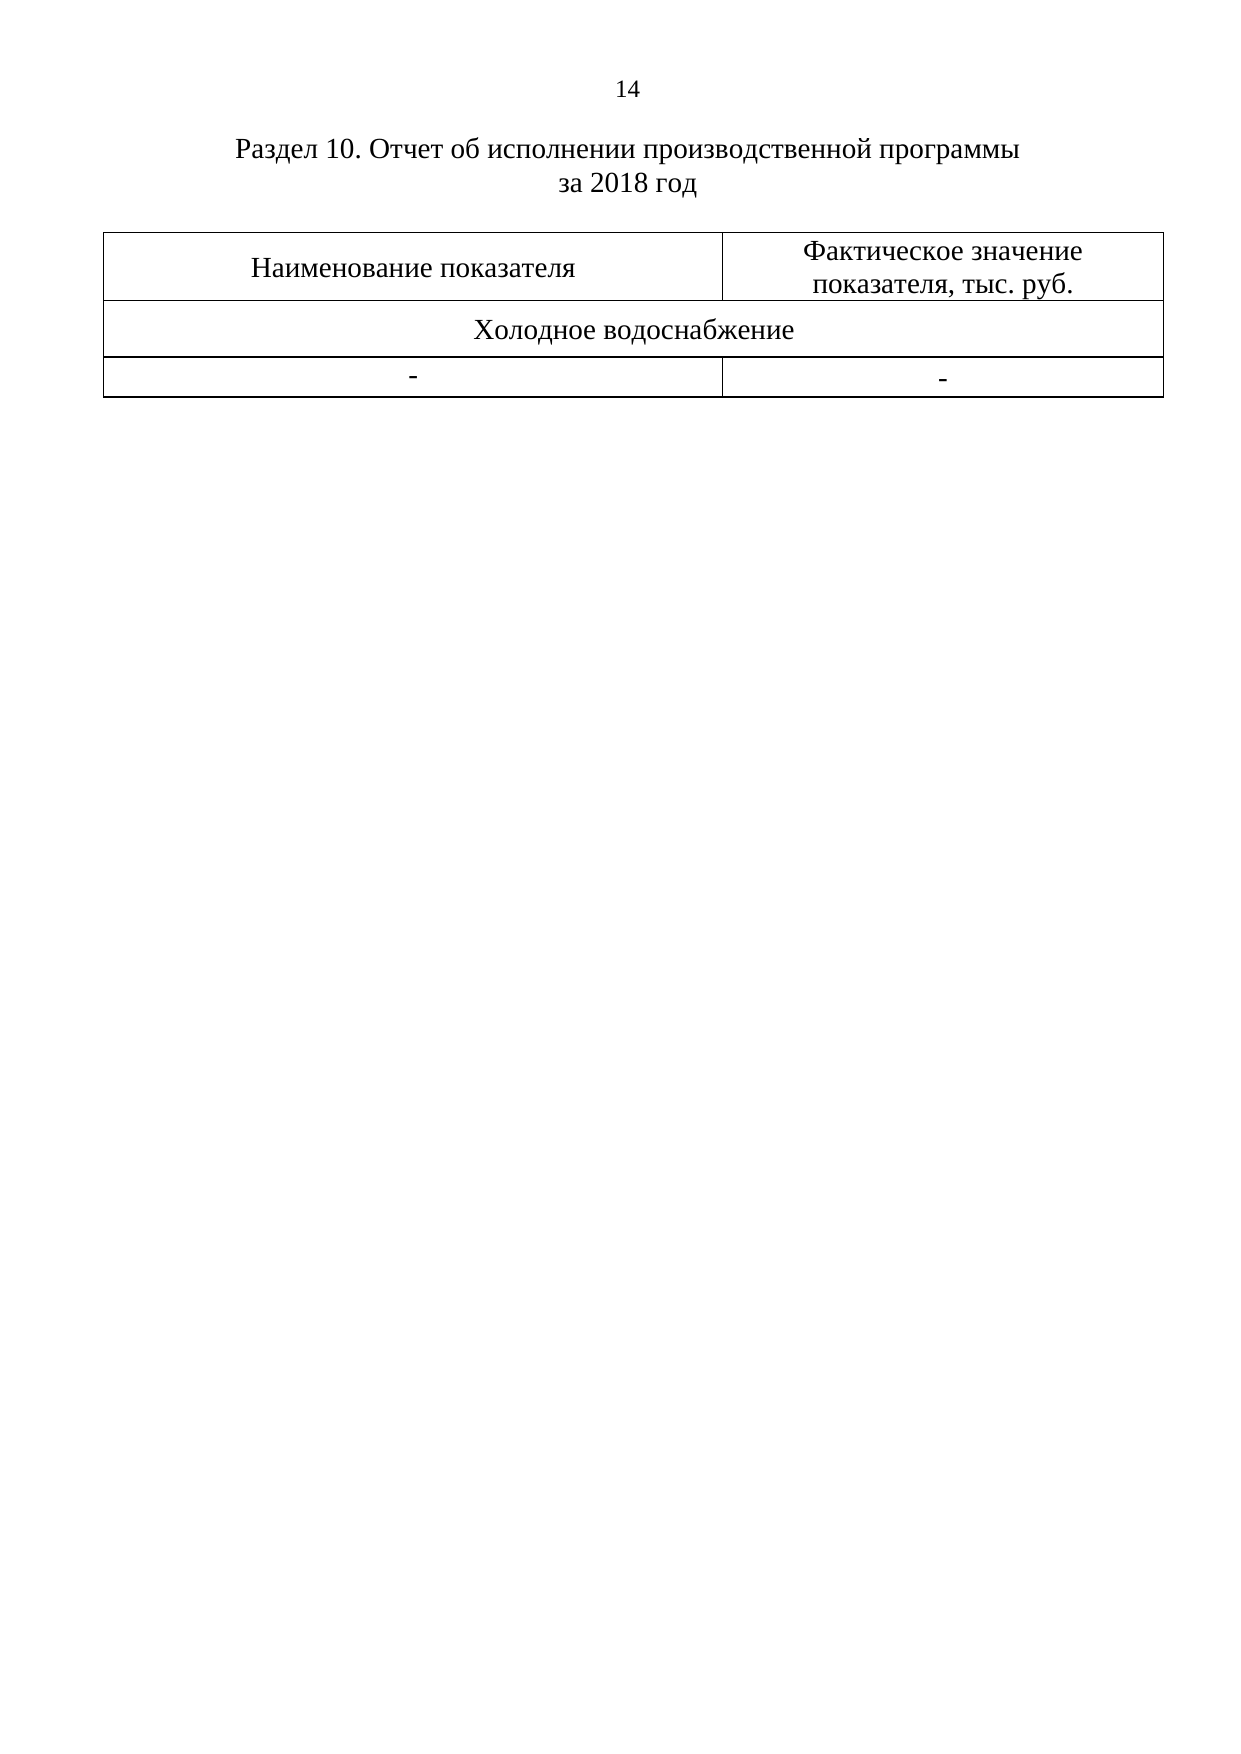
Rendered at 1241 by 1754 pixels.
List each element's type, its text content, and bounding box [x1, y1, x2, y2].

table_cell - [723, 358, 1163, 396]
text Раздел 10. Отчет об исполнении производственной программы [162, 131, 1092, 165]
table_header Наименование показателя [104, 233, 722, 300]
table_cell - [104, 358, 722, 396]
table_header Фактическое значение показателя, тыс. руб. [723, 233, 1163, 300]
text за 2018 год [162, 165, 1092, 198]
table_cell Холодное водоснабжение [104, 301, 1163, 356]
